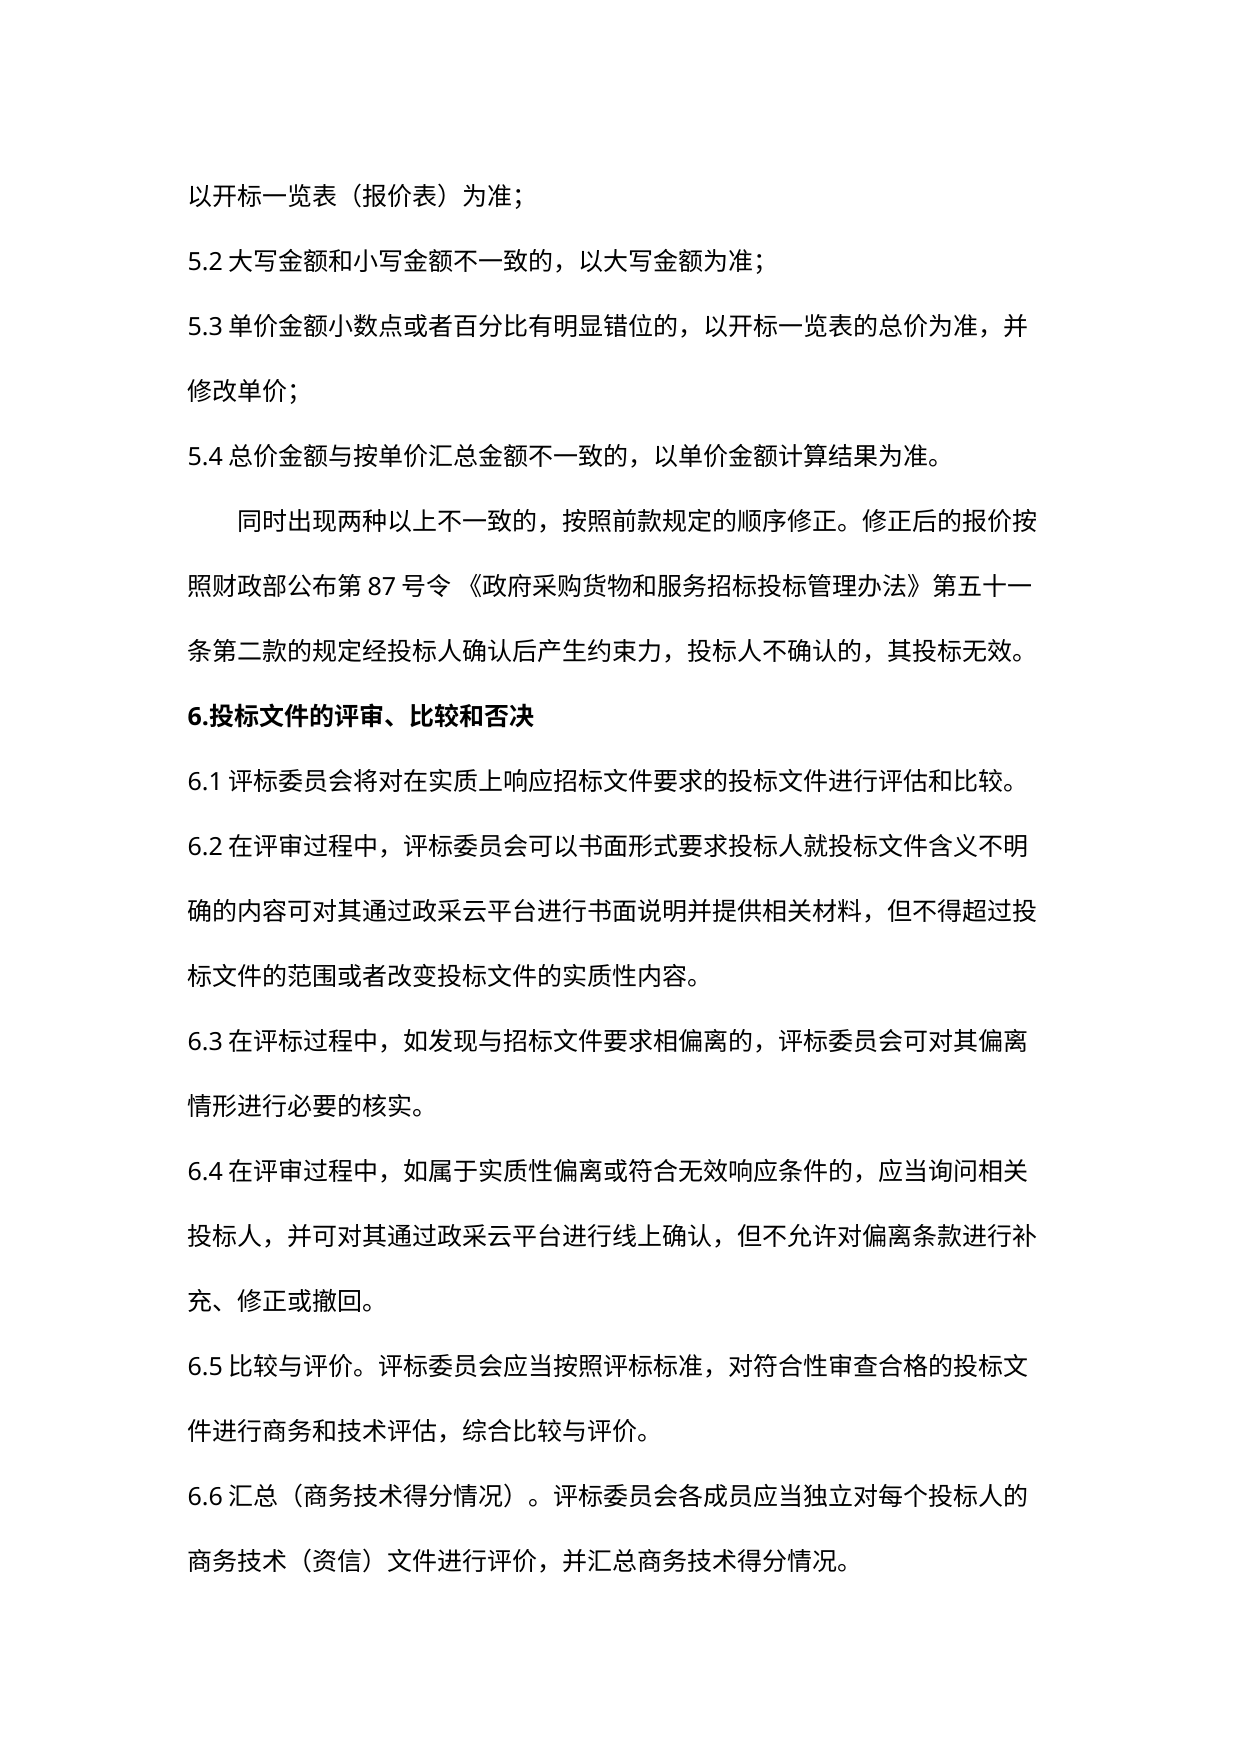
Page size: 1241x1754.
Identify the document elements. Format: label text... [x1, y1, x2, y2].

text 6.6汇总（商务技术得分情况）。评标委员会各成员应当独立对每个投标人的商务技术（资信）文件进行评价，并汇总商务技术得分情况。 [187, 1462, 1053, 1592]
text 6.投标文件的评审、比较和否决 [187, 682, 1053, 747]
text 同时出现两种以上不一致的，按照前款规定的顺序修正。修正后的报价按照财政部公布第87号令 《政府采购货物和服务招标投标管理办法》第五十一条第二款的规定经投标人确认后产生约束力，投标人不确认的，其投标无效。 [187, 487, 1053, 682]
text 6.2在评审过程中，评标委员会可以书面形式要求投标人就投标文件含义不明确的内容可对其通过政采云平台进行书面说明并提供相关材料，但不得超过投标文件的范围或者改变投标文件的实质性内容。 [187, 812, 1053, 1007]
text 5.4总价金额与按单价汇总金额不一致的，以单价金额计算结果为准。 [187, 422, 1053, 487]
text 6.3在评标过程中，如发现与招标文件要求相偏离的，评标委员会可对其偏离情形进行必要的核实。 [187, 1007, 1053, 1137]
text 6.1评标委员会将对在实质上响应招标文件要求的投标文件进行评估和比较。 [187, 747, 1053, 812]
text 5.2大写金额和小写金额不一致的，以大写金额为准； [187, 227, 1053, 292]
text 5.3单价金额小数点或者百分比有明显错位的，以开标一览表的总价为准，并修改单价； [187, 292, 1053, 422]
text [187, 162, 1053, 227]
text 6.5比较与评价。评标委员会应当按照评标标准，对符合性审查合格的投标文件进行商务和技术评估，综合比较与评价。 [187, 1332, 1053, 1462]
text 6.4在评审过程中，如属于实质性偏离或符合无效响应条件的，应当询问相关投标人，并可对其通过政采云平台进行线上确认，但不允许对偏离条款进行补充、修正或撤回。 [187, 1137, 1053, 1332]
